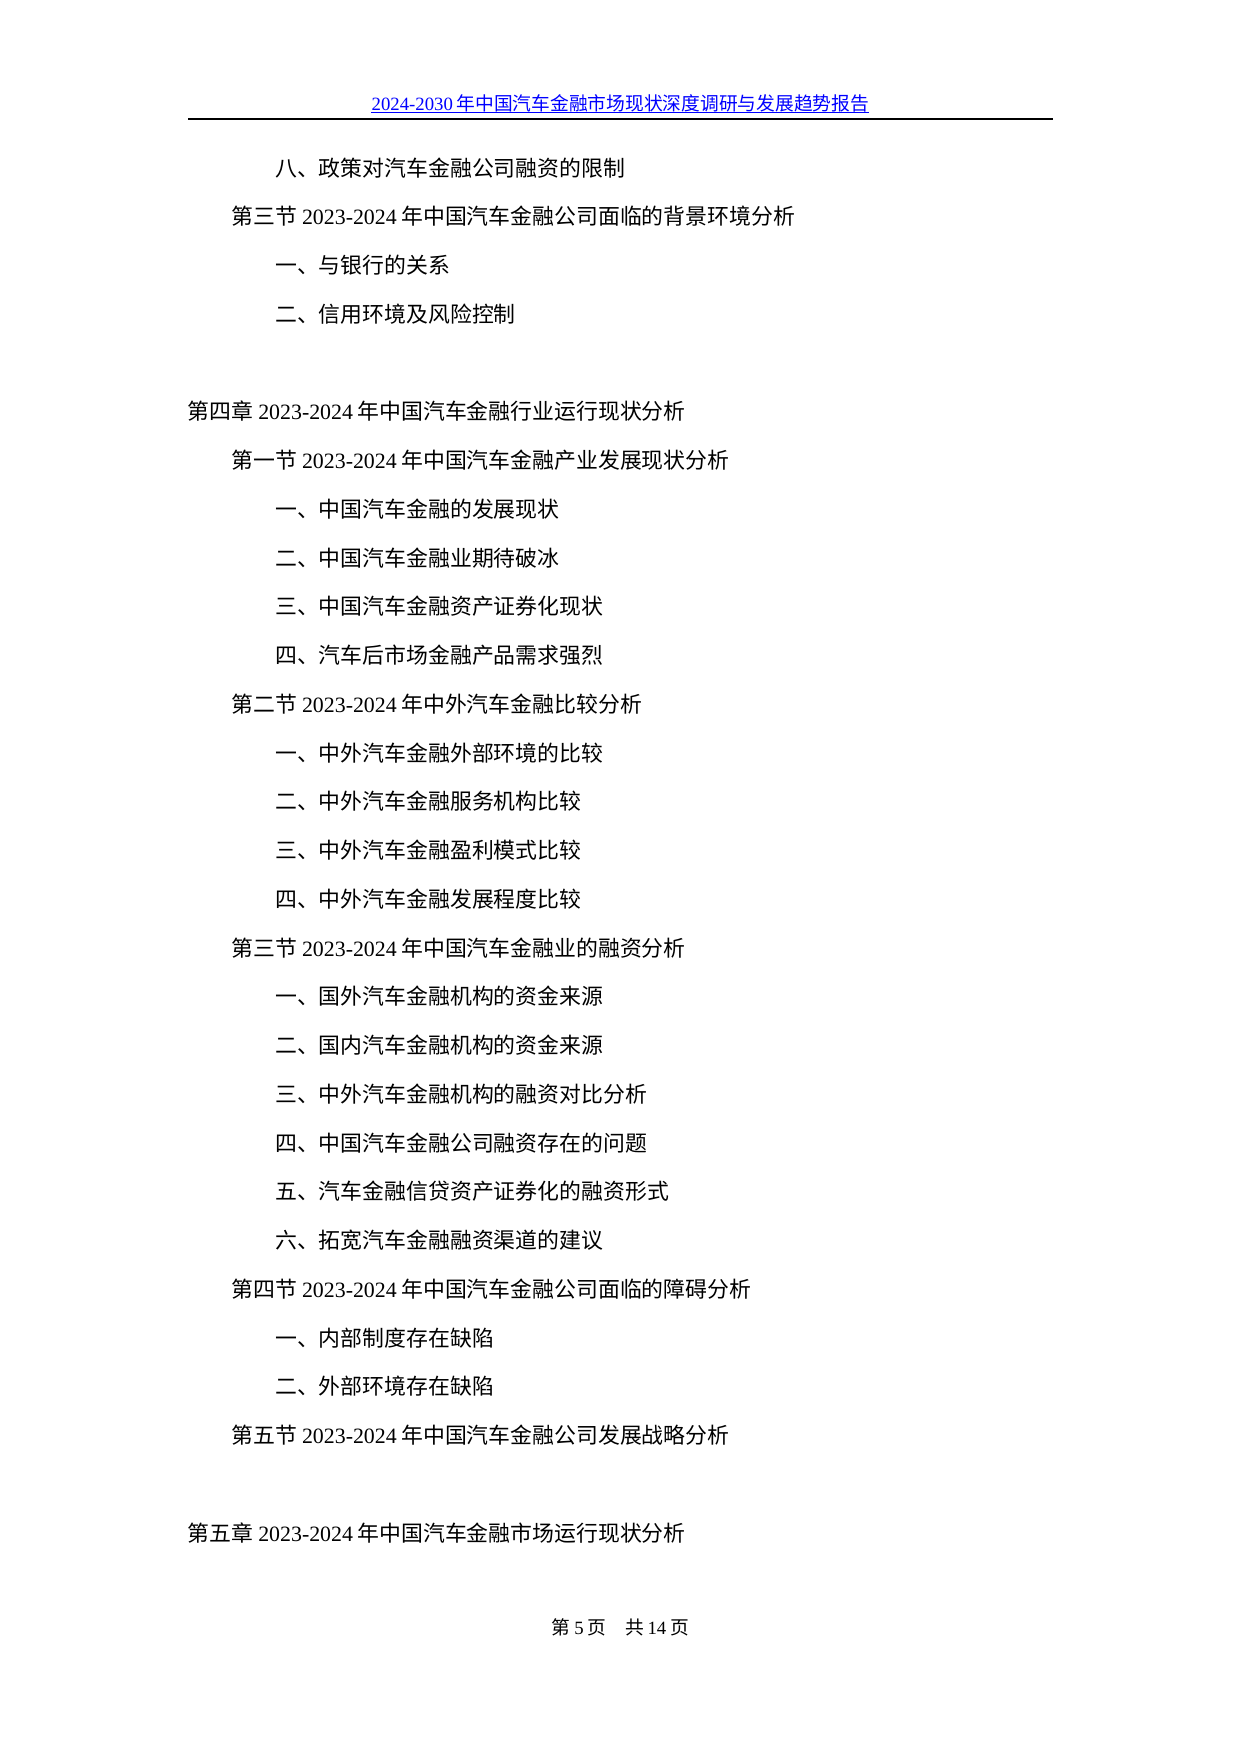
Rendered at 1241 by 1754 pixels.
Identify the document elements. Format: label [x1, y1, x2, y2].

text [187, 150, 1053, 1548]
